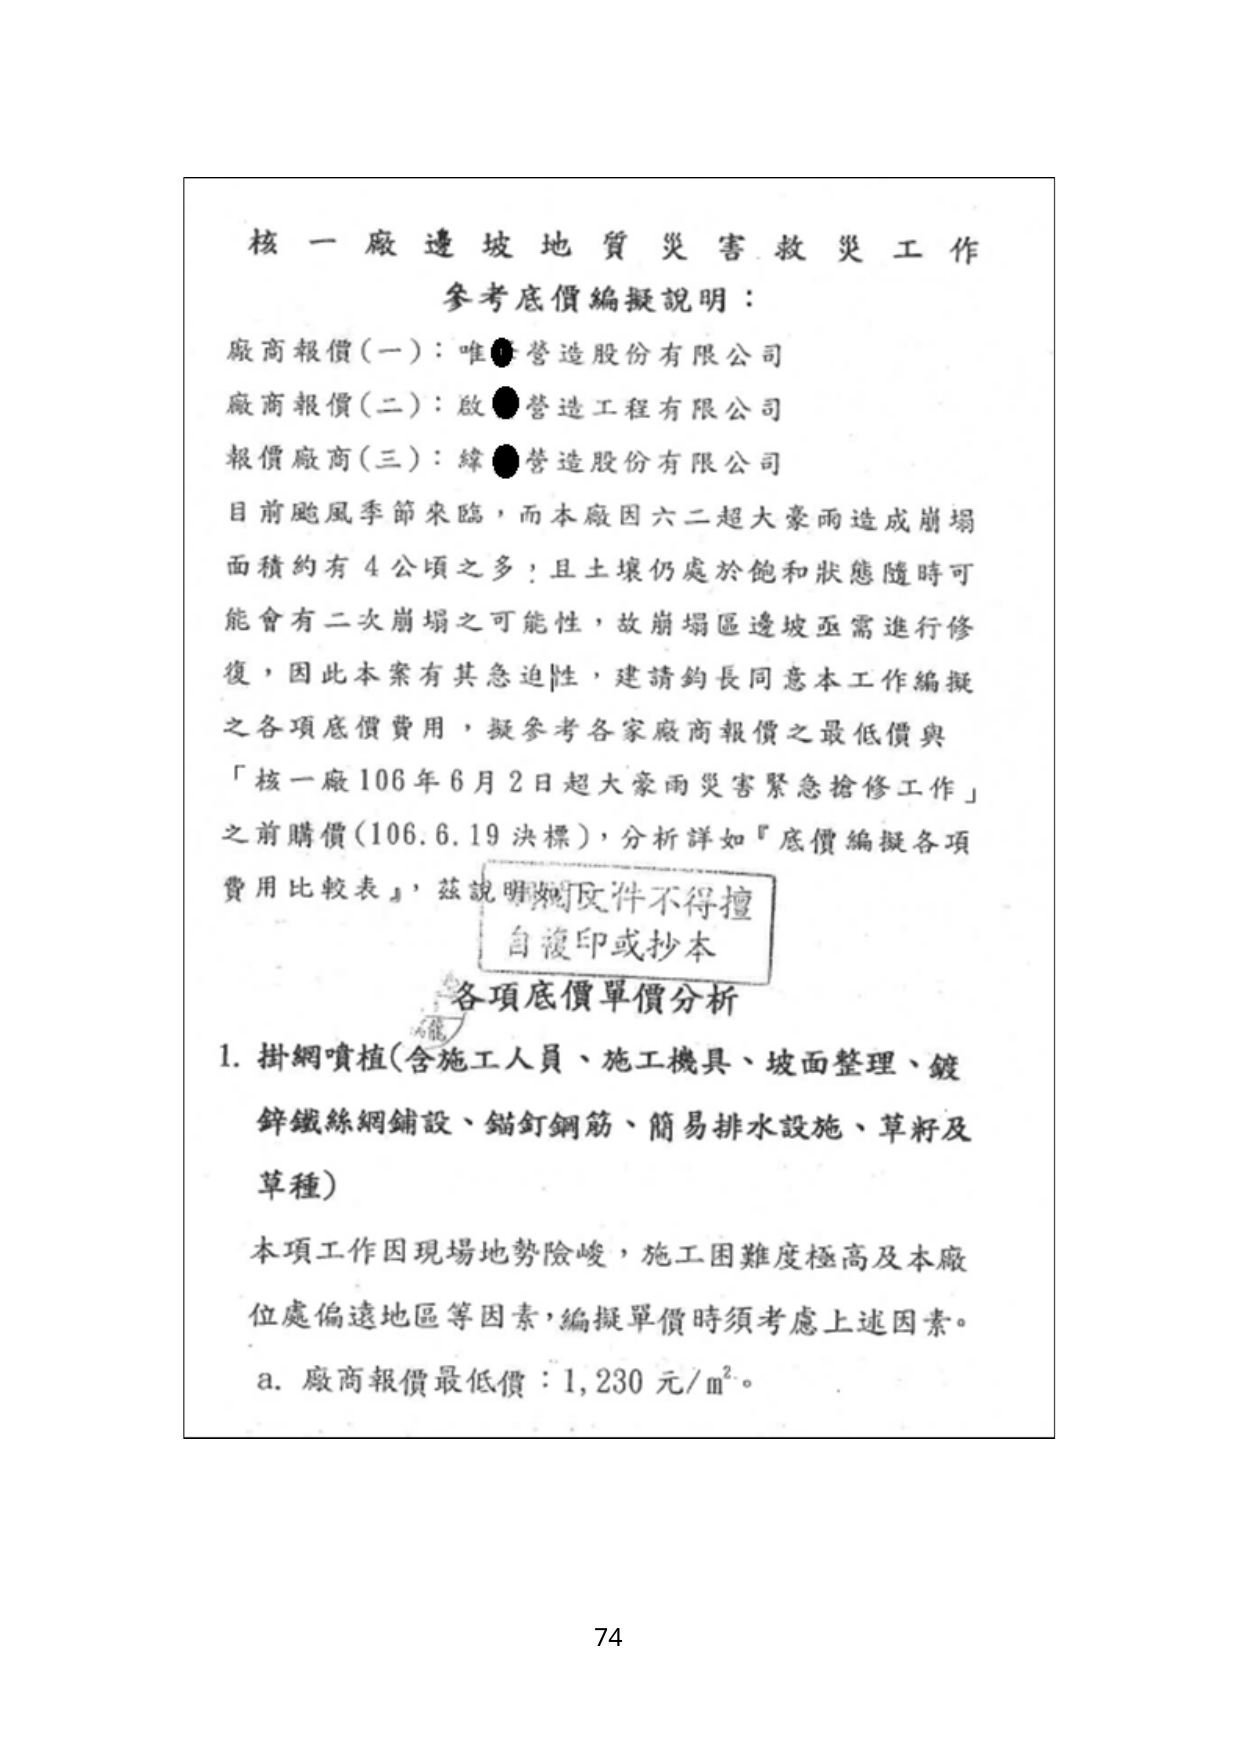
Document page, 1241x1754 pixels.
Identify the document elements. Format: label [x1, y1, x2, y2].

picture [183, 177, 1055, 1439]
